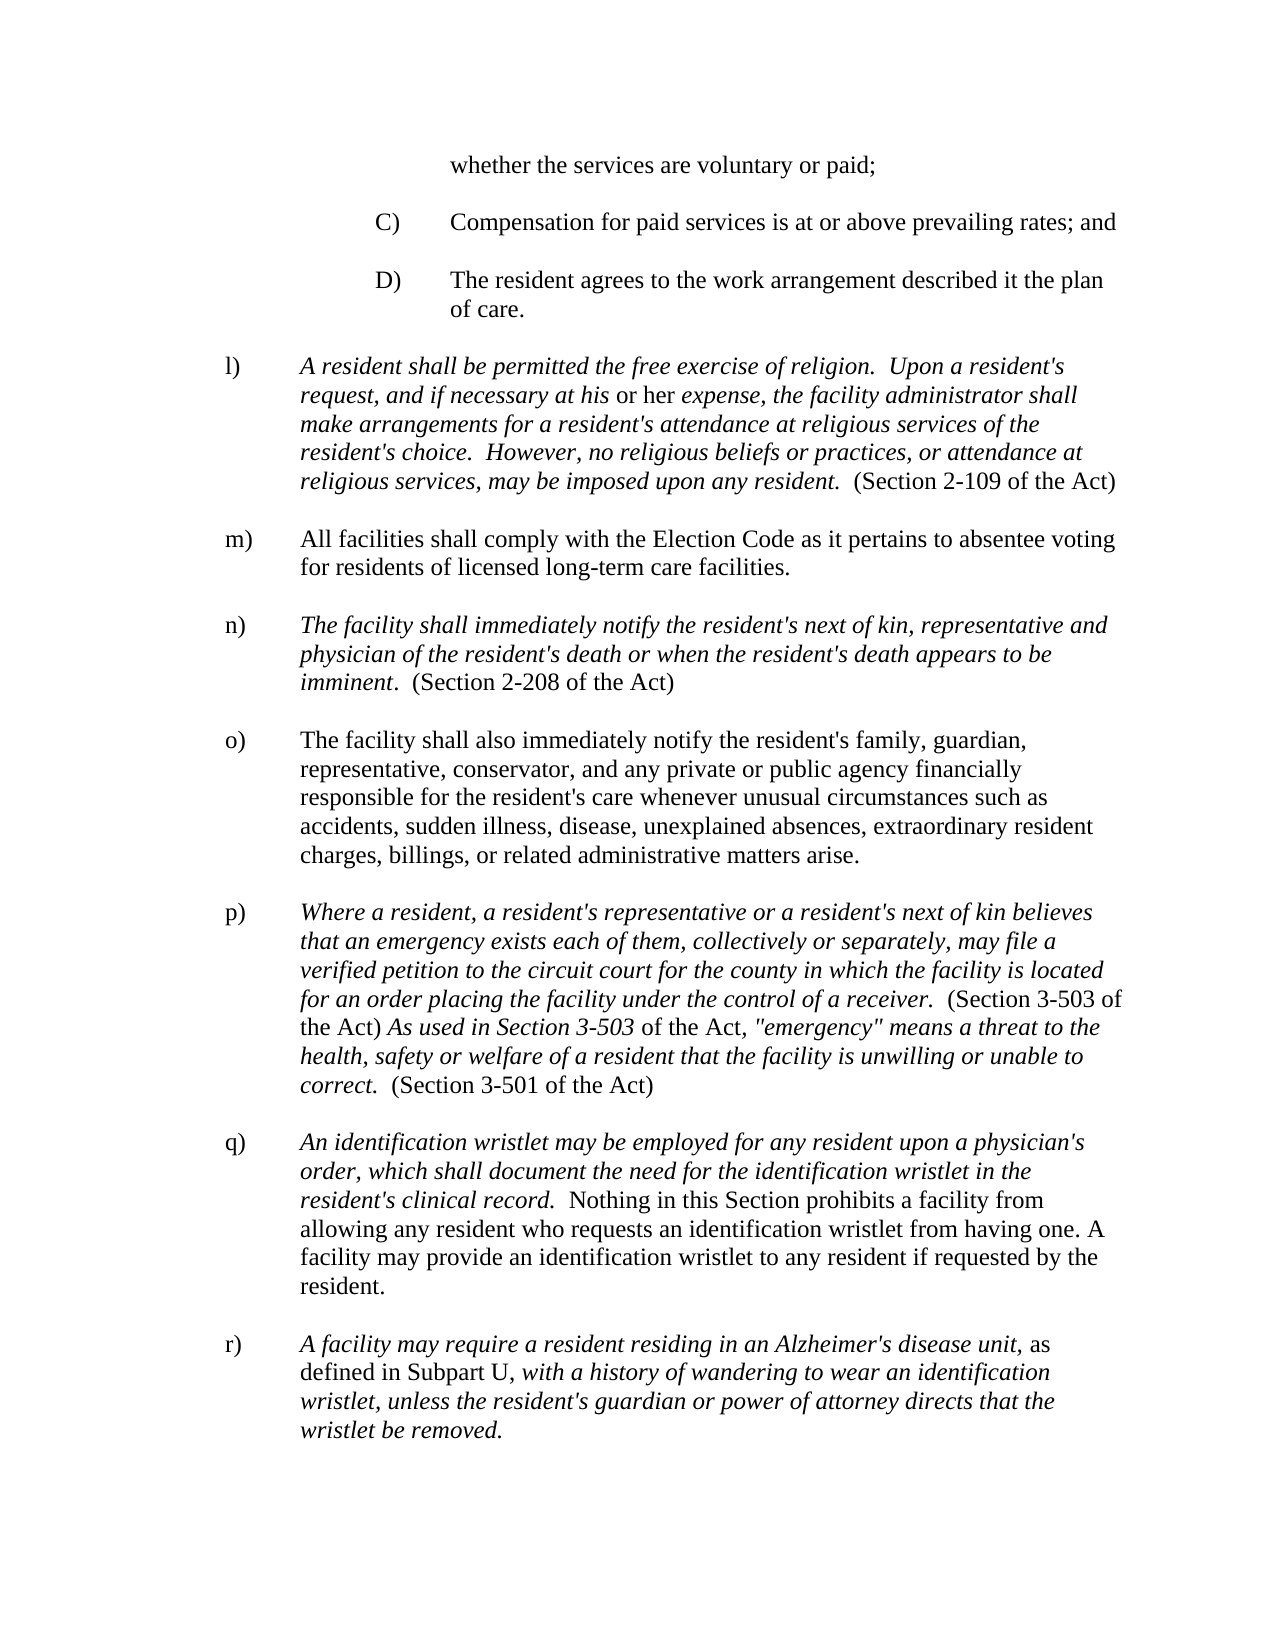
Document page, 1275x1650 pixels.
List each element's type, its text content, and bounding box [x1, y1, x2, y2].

text n) The facility shall immediately notify the resident's next of kin, representative and physician of the resident's death or when the resident's death appears to be imminent. (Section 2-208 of the Act) [225, 610, 1125, 696]
text r) A facility may require a resident residing in an Alzheimer's disease unit, as defined in Subpart U, with a history of wandering to wear an identification wristlet, unless the resident's guardian or power of attorney directs that the wristlet be removed. [225, 1329, 1125, 1444]
text o) The facility shall also immediately notify the resident's family, guardian, representative, conservator, and any private or public agency financially responsible for the resident's care whenever unusual circumstances such as accidents, sudden illness, disease, unexplained absences, extraordinary resident charges, billings, or related administrative matters arise. [225, 725, 1125, 869]
text p) Where a resident, a resident's representative or a resident's next of kin believes that an emergency exists each of them, collectively or separately, may file a verified petition to the circuit court for the county in which the facility is located for an order placing the facility under the control of a receiver. (Section 3-503 of the Act) As used in Section 3-503 of the Act, "emergency" means a threat to the health, safety or welfare of a resident that the facility is unwilling or unable to correct. (Section 3-501 of the Act) [225, 897, 1125, 1099]
text l) A resident shall be permitted the free exercise of religion. Upon a resident's request, and if necessary at his or her expense, the facility administrator shall make arrangements for a resident's attendance at religious services of the resident's choice. However, no religious beliefs or practices, or attendance at religious services, may be imposed upon any resident. (Section 2-109 of the Act) [225, 351, 1125, 495]
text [375, 150, 1125, 179]
text m) All facilities shall comply with the Election Code as it pertains to absentee voting for residents of licensed long-term care facilities. [225, 524, 1125, 581]
text q) An identification wristlet may be employed for any resident upon a physician's order, which shall document the need for the identification wristlet in the resident's clinical record. Nothing in this Section prohibits a facility from allowing any resident who requests an identification wristlet from having one. A facility may provide an identification wristlet to any resident if requested by the resident. [225, 1127, 1125, 1300]
text D) The resident agrees to the work arrangement described it the plan of care. [375, 265, 1125, 322]
text C) Compensation for paid services is at or above prevailing rates; and [375, 207, 1125, 236]
